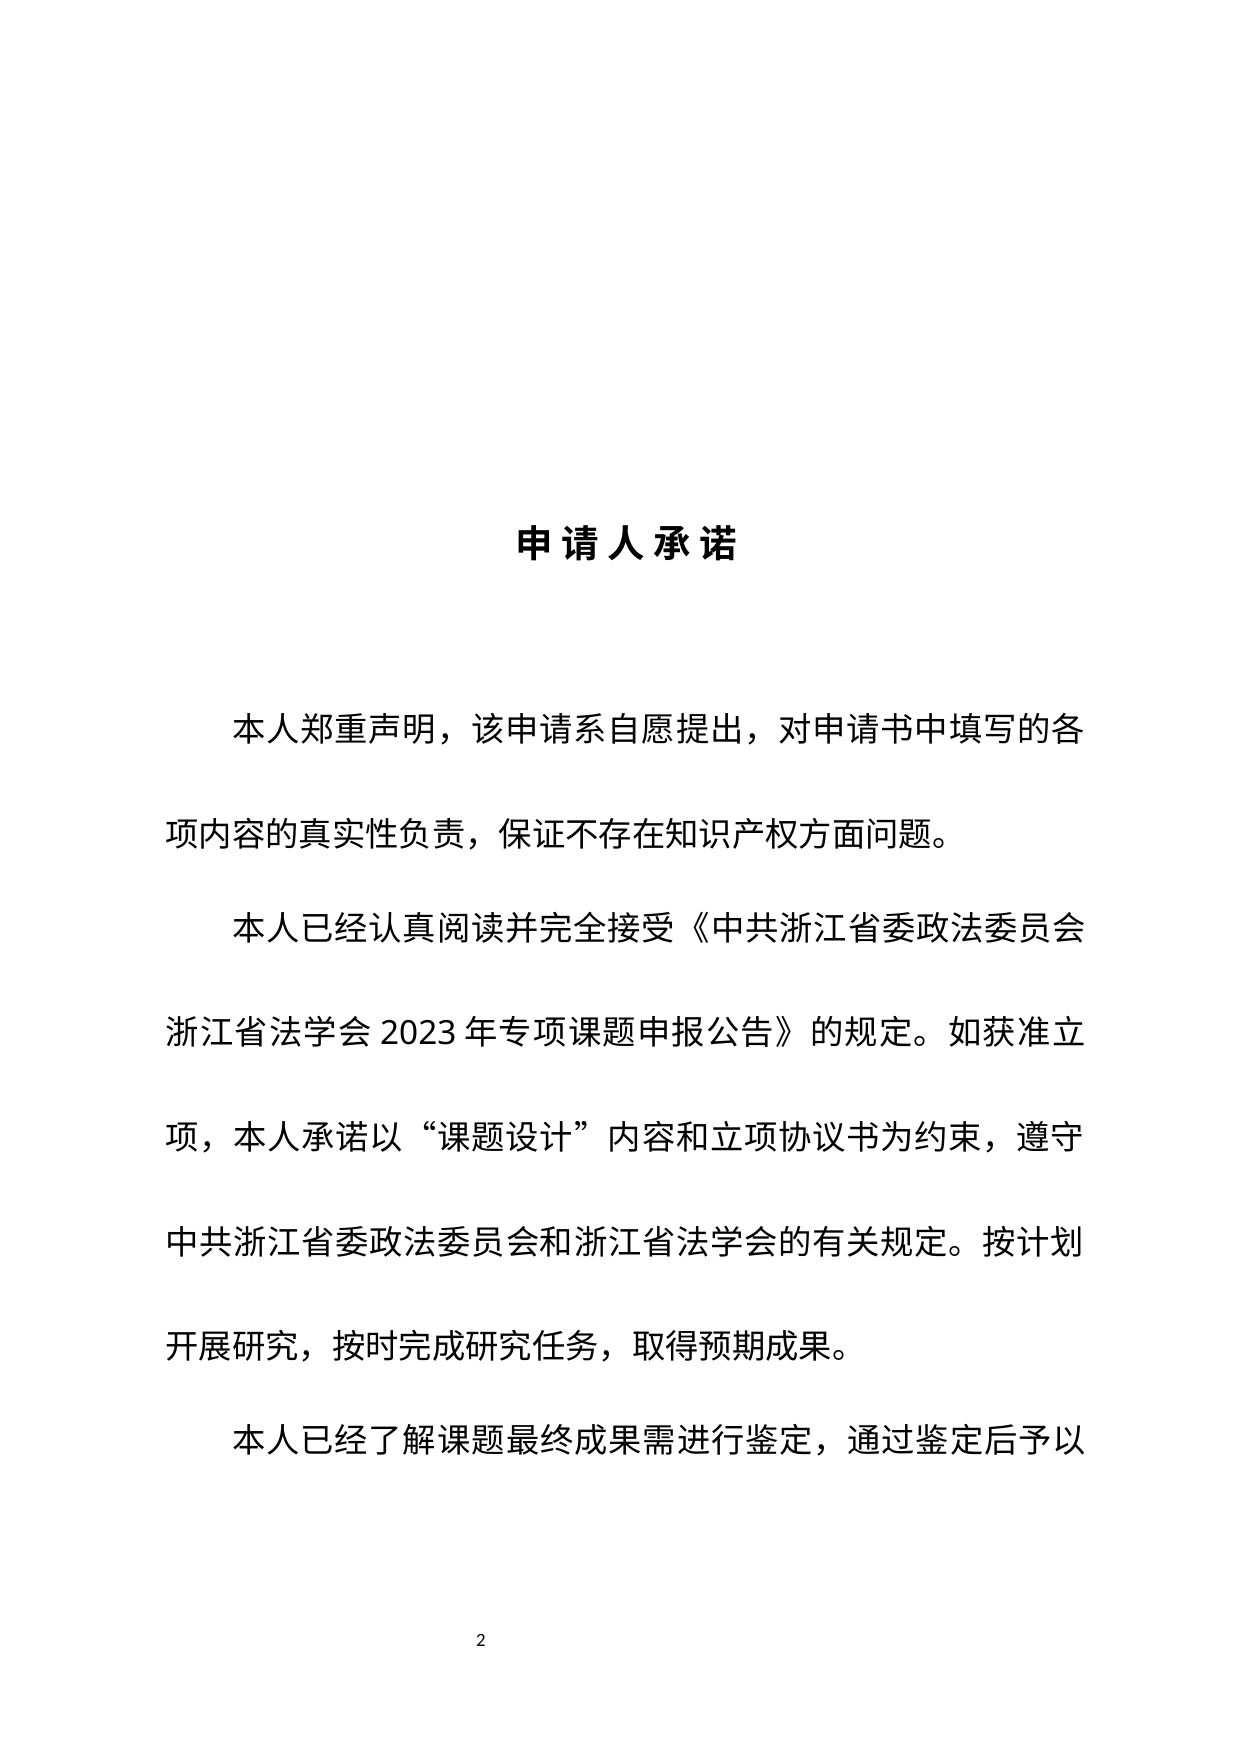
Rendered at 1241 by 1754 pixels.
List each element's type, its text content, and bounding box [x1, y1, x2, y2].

text 本人已经认真阅读并完全接受《中共浙江省委政法委员会 浙江省法学会2023年专项课题申报公告》的规定。如获准立项，本人承诺以“课题设计”内容和立项协议书为约束，遵守中共浙江省委政法委员会和浙江省法学会的有关规定。按计划开展研究，按时完成研究任务，取得预期成果。 [165, 891, 1087, 1379]
text 申 请 人 承 诺 [165, 506, 1087, 576]
text 本人郑重声明，该申请系自愿提出，对申请书中填写的各项内容的真实性负责，保证不存在知识产权方面问题。 [165, 692, 1087, 867]
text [165, 1403, 1087, 1473]
